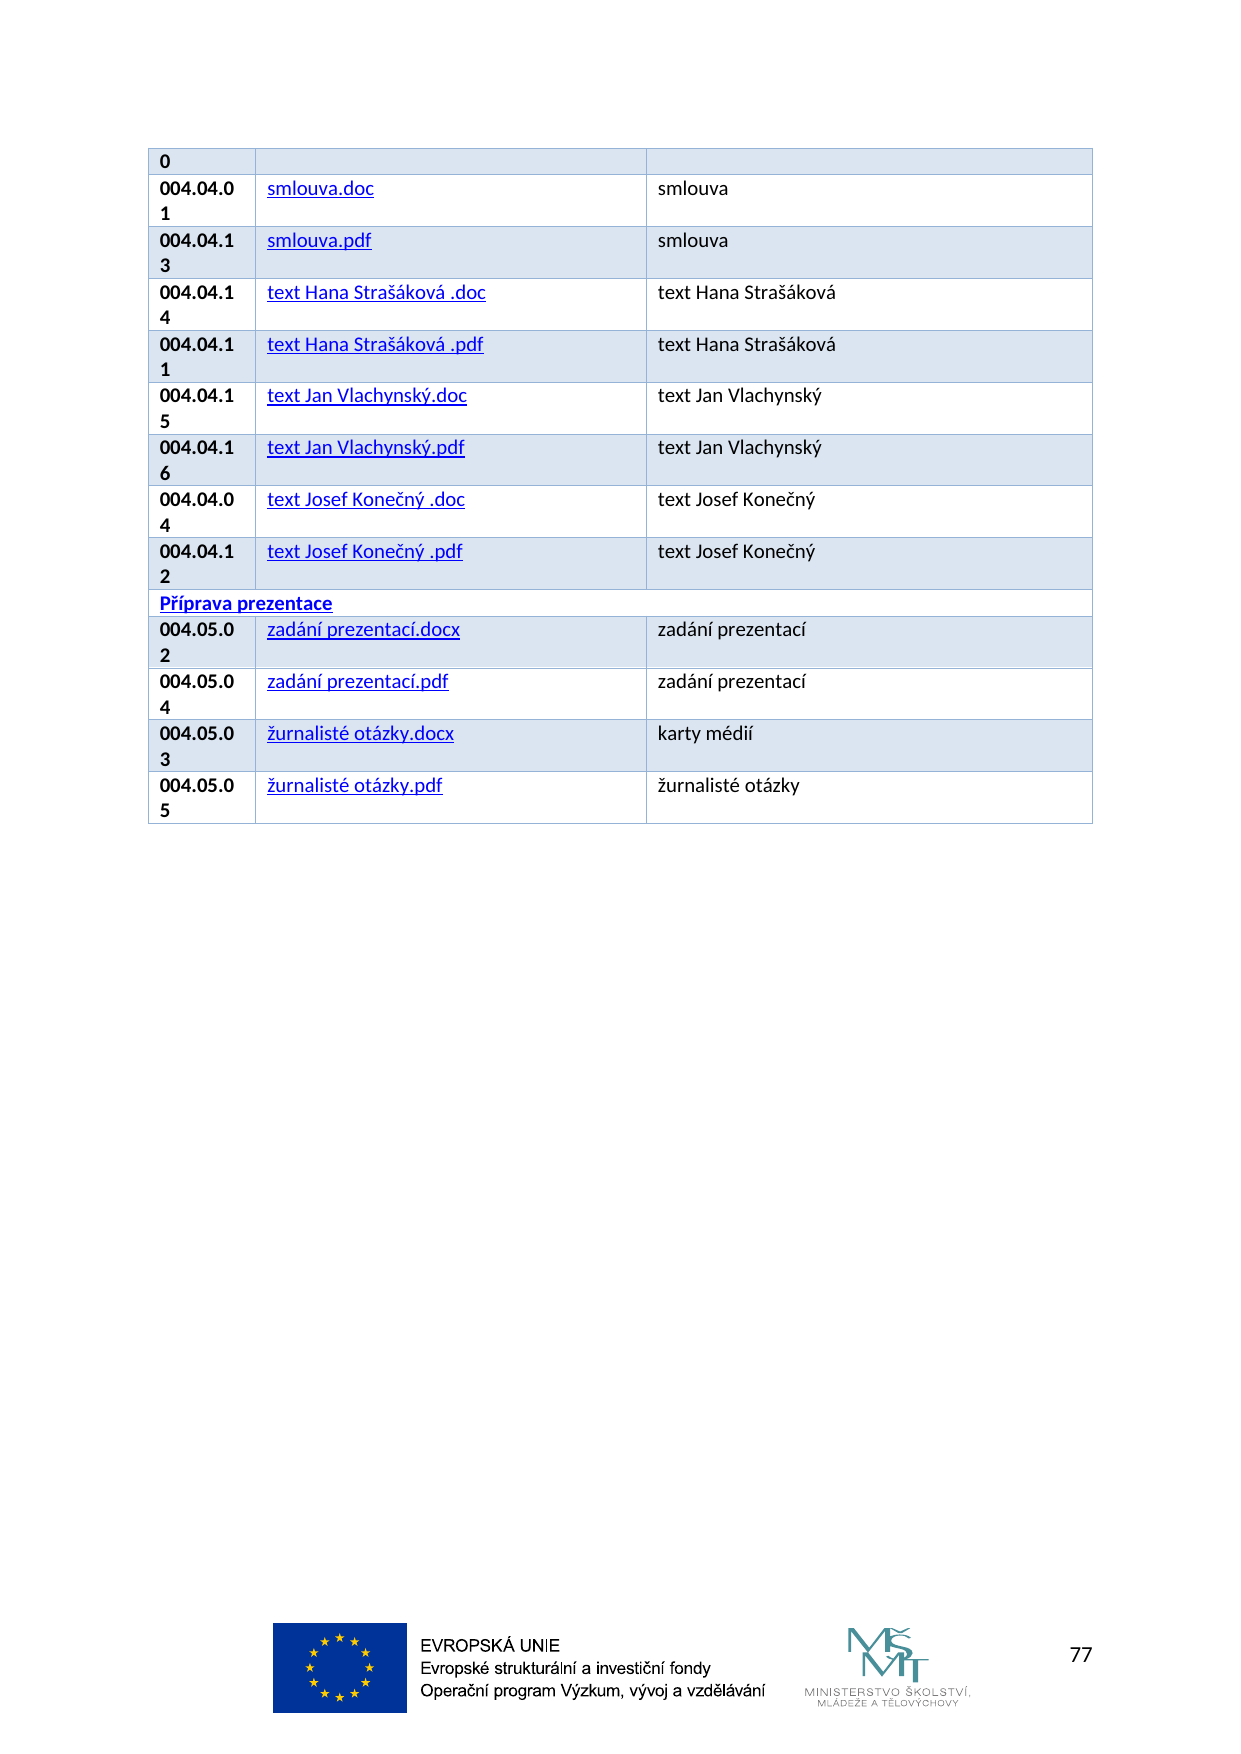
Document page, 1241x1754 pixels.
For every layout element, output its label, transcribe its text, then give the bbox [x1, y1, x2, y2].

table_cell smlouva [647, 227, 1092, 278]
table_cell žurnalisté otázky.docx [256, 720, 646, 771]
table_cell text Jan Vlachynský [647, 383, 1092, 433]
table_cell smlouva.doc [256, 175, 646, 226]
table_cell text Jan Vlachynský.doc [256, 383, 646, 433]
table_cell 004.05.03 [149, 720, 255, 771]
table_cell 004.04.11 [149, 331, 255, 382]
table_cell 004.04.16 [149, 435, 255, 485]
table_cell zadání prezentací.docx [256, 617, 646, 667]
table_cell 004.04.13 [149, 227, 255, 278]
table_cell 004.04.15 [149, 383, 255, 433]
table_cell text Jan Vlachynský.pdf [256, 435, 646, 485]
table_cell 004.04.12 [149, 538, 255, 589]
table_cell žurnalisté otázky [647, 772, 1092, 823]
table_cell zadání prezentací [647, 617, 1092, 667]
table_cell 004.04.04 [149, 486, 255, 537]
table_cell 004.04.01 [149, 175, 255, 226]
table_cell smlouva [647, 175, 1092, 226]
table_cell text Josef Konečný .doc [256, 486, 646, 537]
table_cell text Martin Freund [647, 149, 1092, 174]
table_cell zadání prezentací [647, 669, 1092, 719]
table_cell 004.04.10 [149, 149, 255, 174]
table_cell smlouva.pdf [256, 227, 646, 278]
table_cell text Josef Konečný .pdf [256, 538, 646, 589]
table_cell text Hana Strašáková [647, 331, 1092, 382]
table_cell text Josef Konečný [647, 538, 1092, 589]
table_cell 004.05.05 [149, 772, 255, 823]
table_cell 004.05.04 [149, 669, 255, 719]
table_cell text Hana Strašáková [647, 279, 1092, 330]
table_cell karty médií [647, 720, 1092, 771]
table_cell žurnalisté otázky.pdf [256, 772, 646, 823]
table_cell text Hana Strašáková .doc [256, 279, 646, 330]
table_cell zadání prezentací.pdf [256, 669, 646, 719]
table_cell text Josef Konečný [647, 486, 1092, 537]
table_cell text Jan Vlachynský [647, 435, 1092, 485]
table_cell text Hana Strašáková .pdf [256, 331, 646, 382]
table_cell Příprava prezentace [149, 590, 1092, 616]
table_cell 004.04.14 [149, 279, 255, 330]
table_cell 004.05.02 [149, 617, 255, 667]
table_cell Freund.pdf [256, 149, 646, 174]
